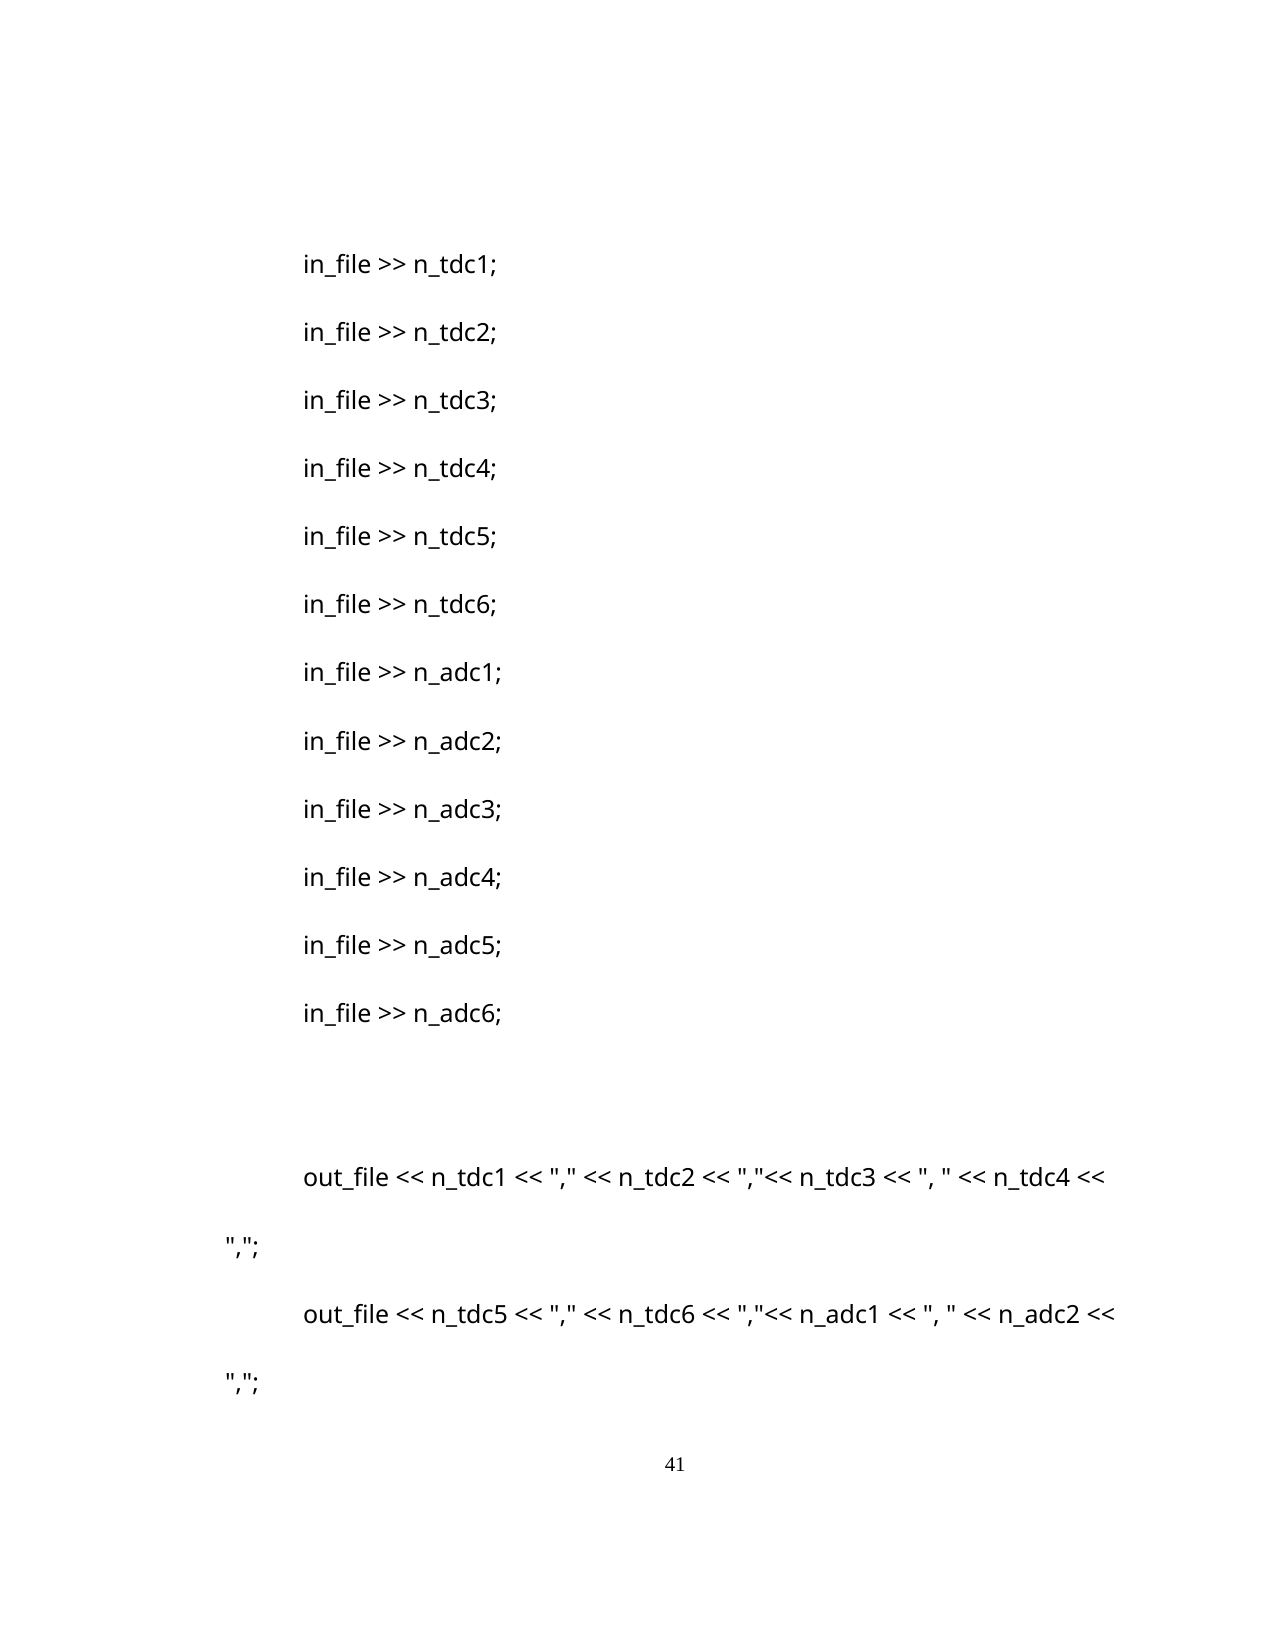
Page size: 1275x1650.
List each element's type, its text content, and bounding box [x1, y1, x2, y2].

text in_file >> n_adc5; [225, 927, 1125, 962]
text in_file >> n_adc1; [225, 655, 1125, 689]
text in_file >> n_tdc1; [225, 246, 1125, 280]
text in_file >> n_adc6; [225, 996, 1125, 1030]
text in_file >> n_adc4; [225, 859, 1125, 893]
text out_file << n_tdc5 << "," << n_tdc6 << ","<< n_adc1 << ", " << n_adc2 << ","; [225, 1296, 1125, 1398]
text in_file >> n_tdc3; [225, 382, 1125, 417]
text in_file >> n_tdc6; [225, 587, 1125, 621]
text in_file >> n_tdc5; [225, 519, 1125, 553]
text in_file >> n_adc2; [225, 723, 1125, 757]
text out_file << n_tdc1 << "," << n_tdc2 << ","<< n_tdc3 << ", " << n_tdc4 << ","; [225, 1160, 1125, 1262]
text in_file >> n_tdc4; [225, 451, 1125, 485]
text in_file >> n_tdc2; [225, 314, 1125, 348]
text in_file >> n_adc3; [225, 791, 1125, 825]
